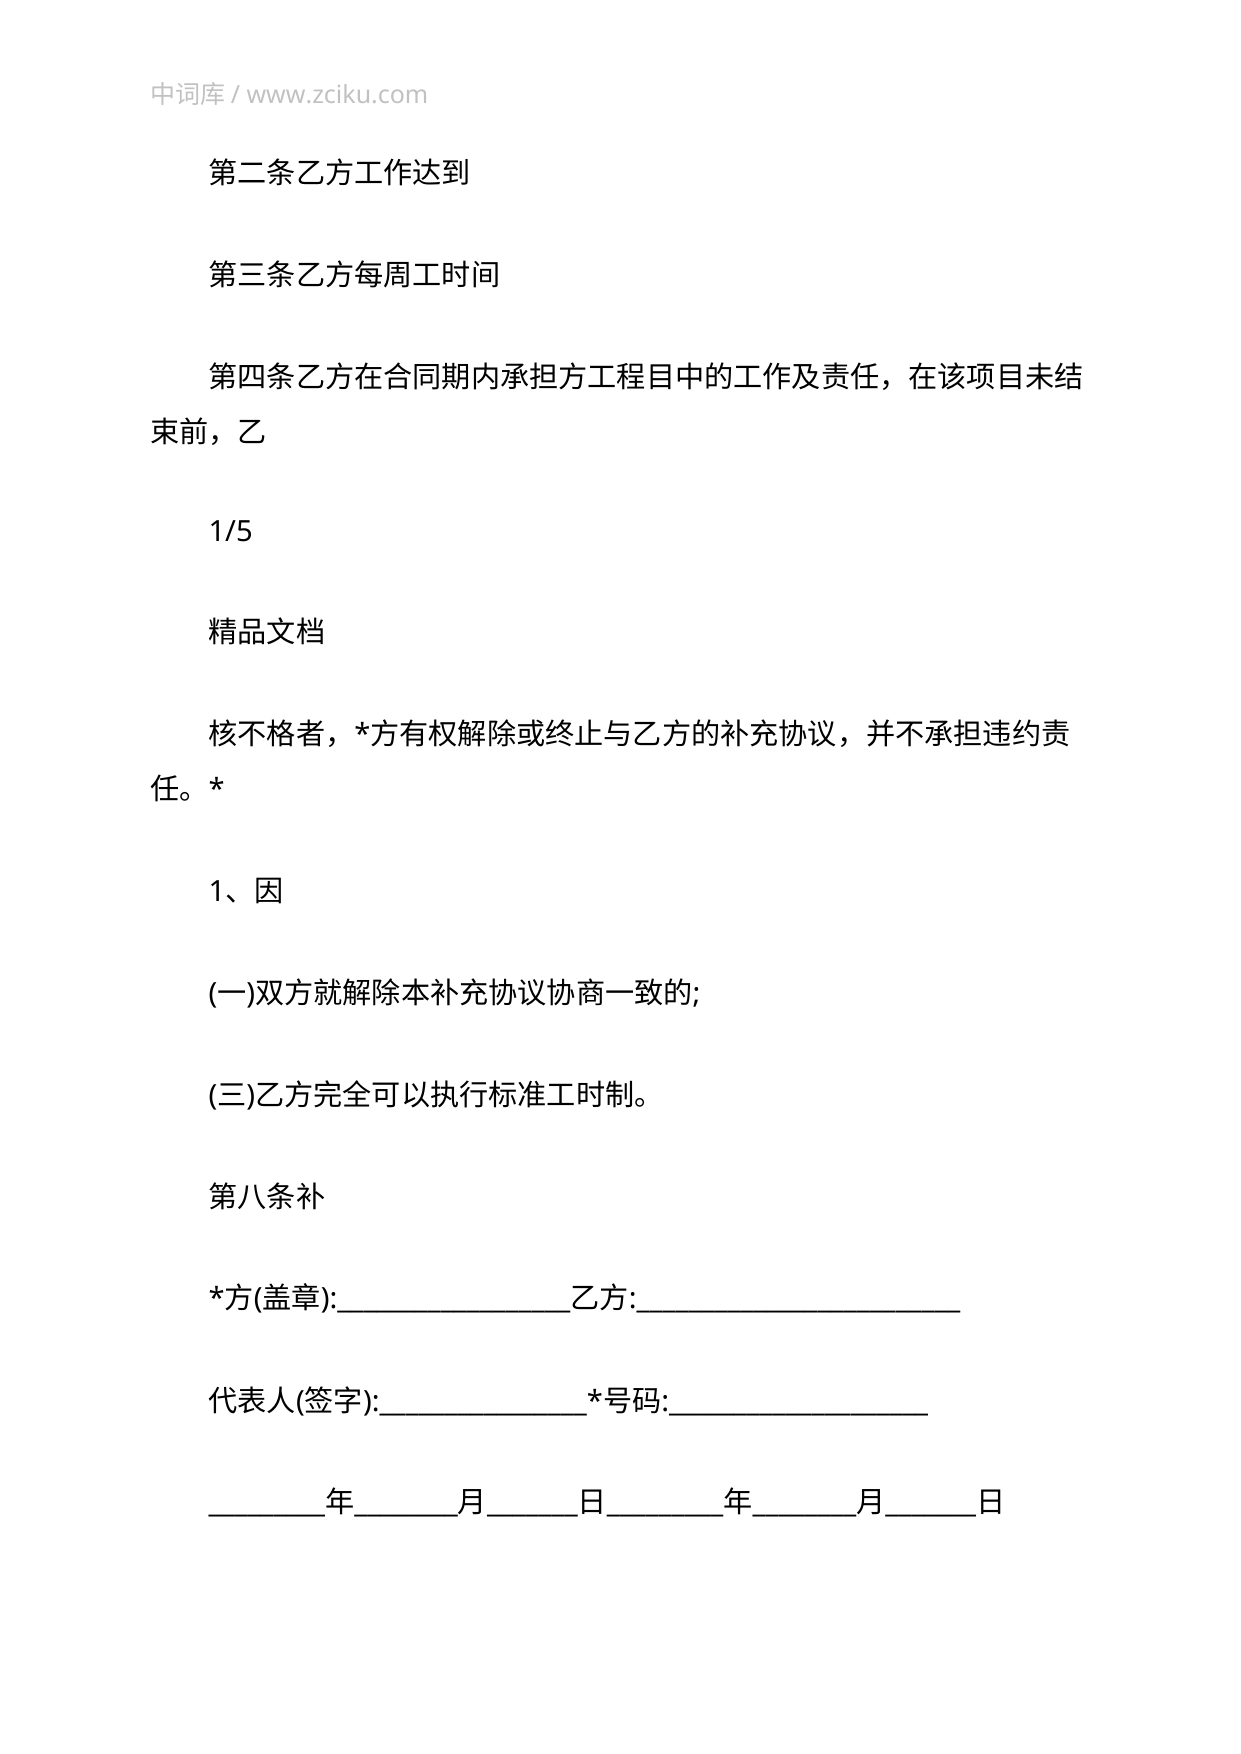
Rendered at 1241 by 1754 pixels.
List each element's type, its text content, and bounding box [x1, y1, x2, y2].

text _________年________月_______日_________年________月_______日 [150, 1479, 1090, 1521]
text 第四条乙方在合同期内承担方工程目中的工作及责任，在该项目未结束前，乙 [150, 353, 1090, 451]
text 第八条补 [150, 1173, 1090, 1216]
text 精品文档 [150, 609, 1090, 651]
text 1/5 [150, 510, 1090, 550]
text 第三条乙方每周工时间 [150, 252, 1090, 294]
text 代表人(签字):________________*号码:____________________ [150, 1377, 1090, 1419]
text (一)双方就解除本补充协议协商一致的; [150, 969, 1090, 1012]
text *方(盖章):__________________乙方:_________________________ [150, 1275, 1090, 1317]
text 1、因 [150, 867, 1090, 910]
text 核不格者，*方有权解除或终止与乙方的补充协议，并不承担违约责任。* [150, 710, 1090, 808]
text (三)乙方完全可以执行标准工时制。 [150, 1071, 1090, 1114]
text 第二条乙方工作达到 [150, 150, 1090, 192]
